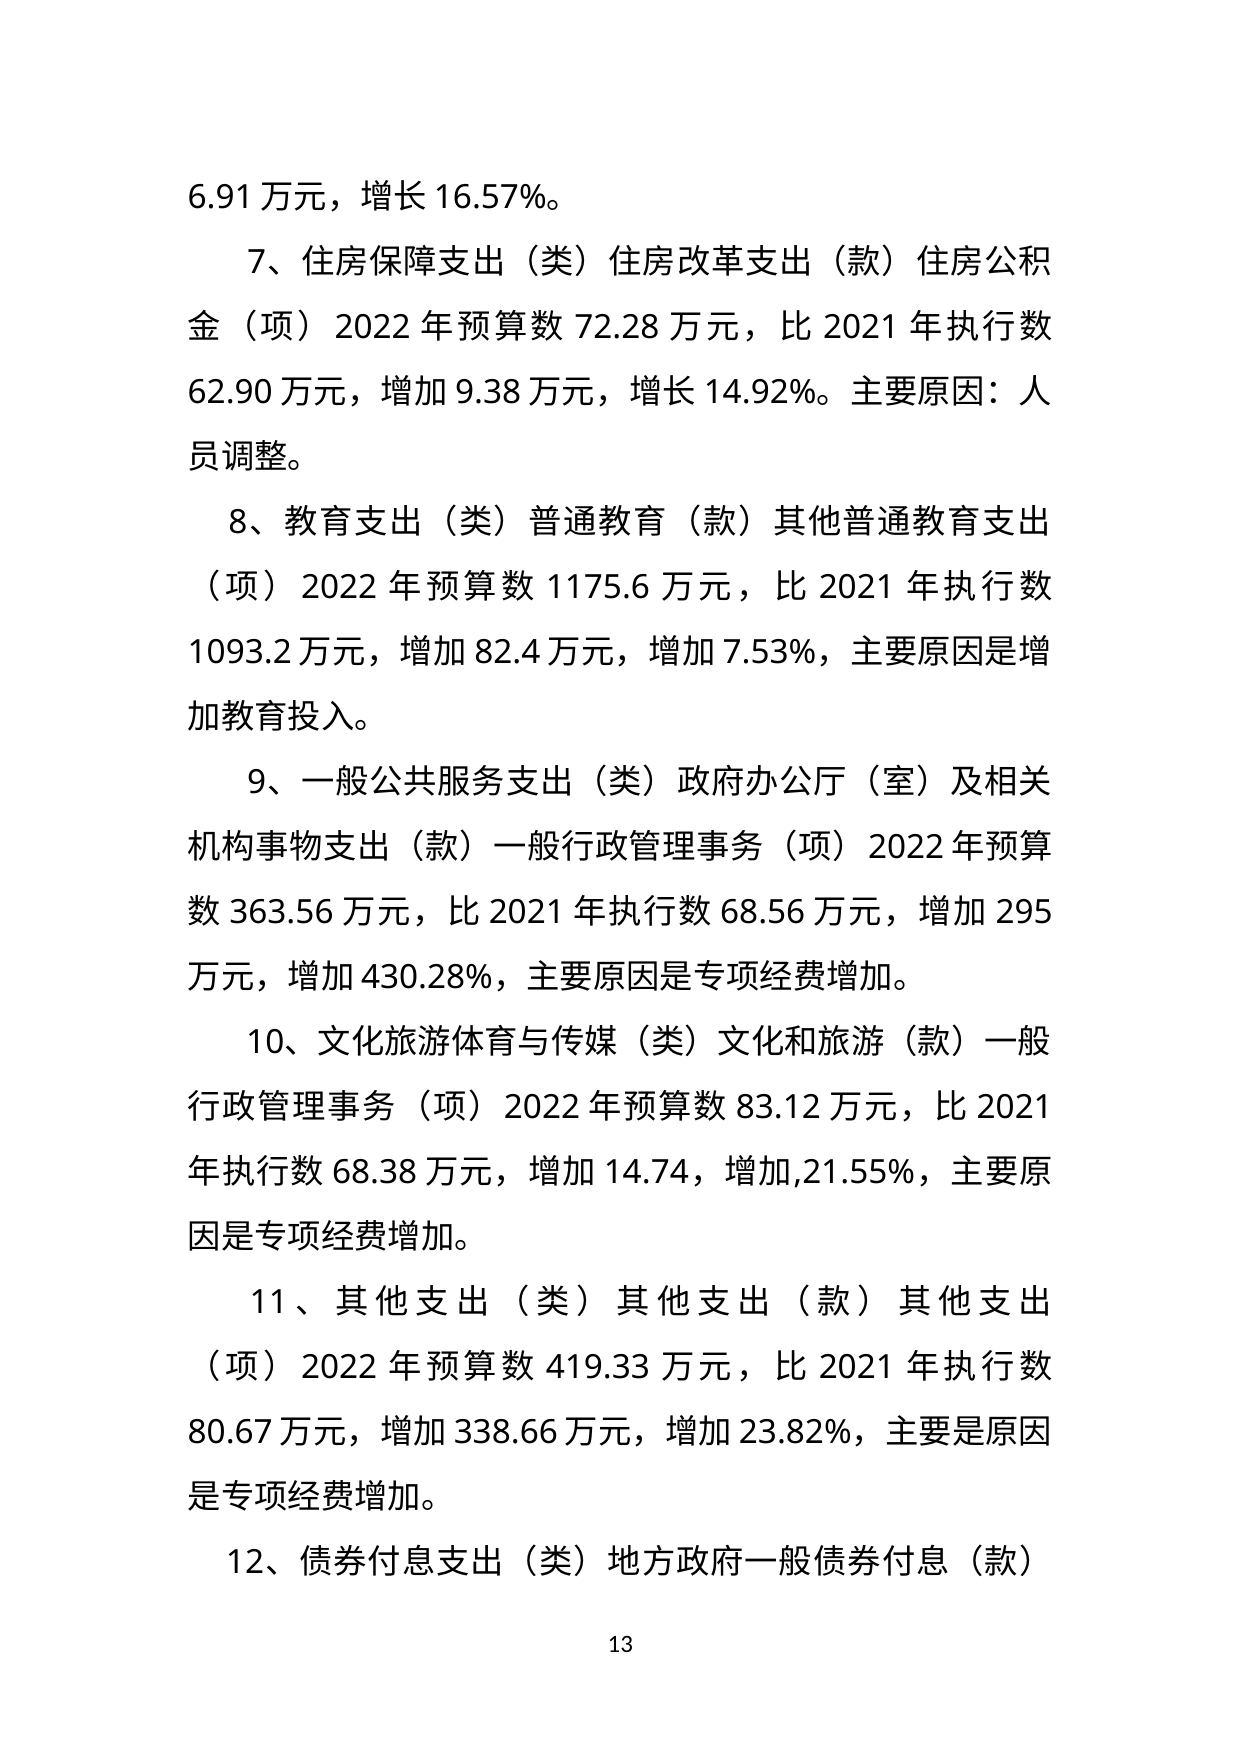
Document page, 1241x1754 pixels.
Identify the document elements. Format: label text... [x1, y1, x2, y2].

text 11、其他支出（类）其他支出（款）其他支出（项）2022年预算数419.33万元，比2021年执行数80.67万元，增加338.66万元，增加23.82%，主要是原因是专项经费增加。 [187, 1267, 1053, 1527]
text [187, 162, 1053, 227]
text 9、一般公共服务支出（类）政府办公厅（室）及相关机构事物支出（款）一般行政管理事务（项）2022年预算数363.56万元，比2021年执行数68.56万元，增加295万元，增加430.28%，主要原因是专项经费增加。 [187, 747, 1053, 1007]
text 7、住房保障支出（类）住房改革支出（款）住房公积金（项）2022年预算数72.28万元，比2021年执行数62.90万元，增加9.38万元，增长14.92%。主要原因：人员调整。 [187, 227, 1053, 487]
text 8、教育支出（类）普通教育（款）其他普通教育支出（项）2022年预算数1175.6万元，比2021年执行数1093.2万元，增加82.4万元，增加7.53%，主要原因是增加教育投入。 [187, 487, 1053, 747]
text 10、文化旅游体育与传媒（类）文化和旅游（款）一般行政管理事务（项）2022年预算数83.12万元，比2021年执行数68.38万元，增加14.74，增加,21.55%，主要原因是专项经费增加。 [187, 1007, 1053, 1267]
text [187, 1527, 1053, 1592]
